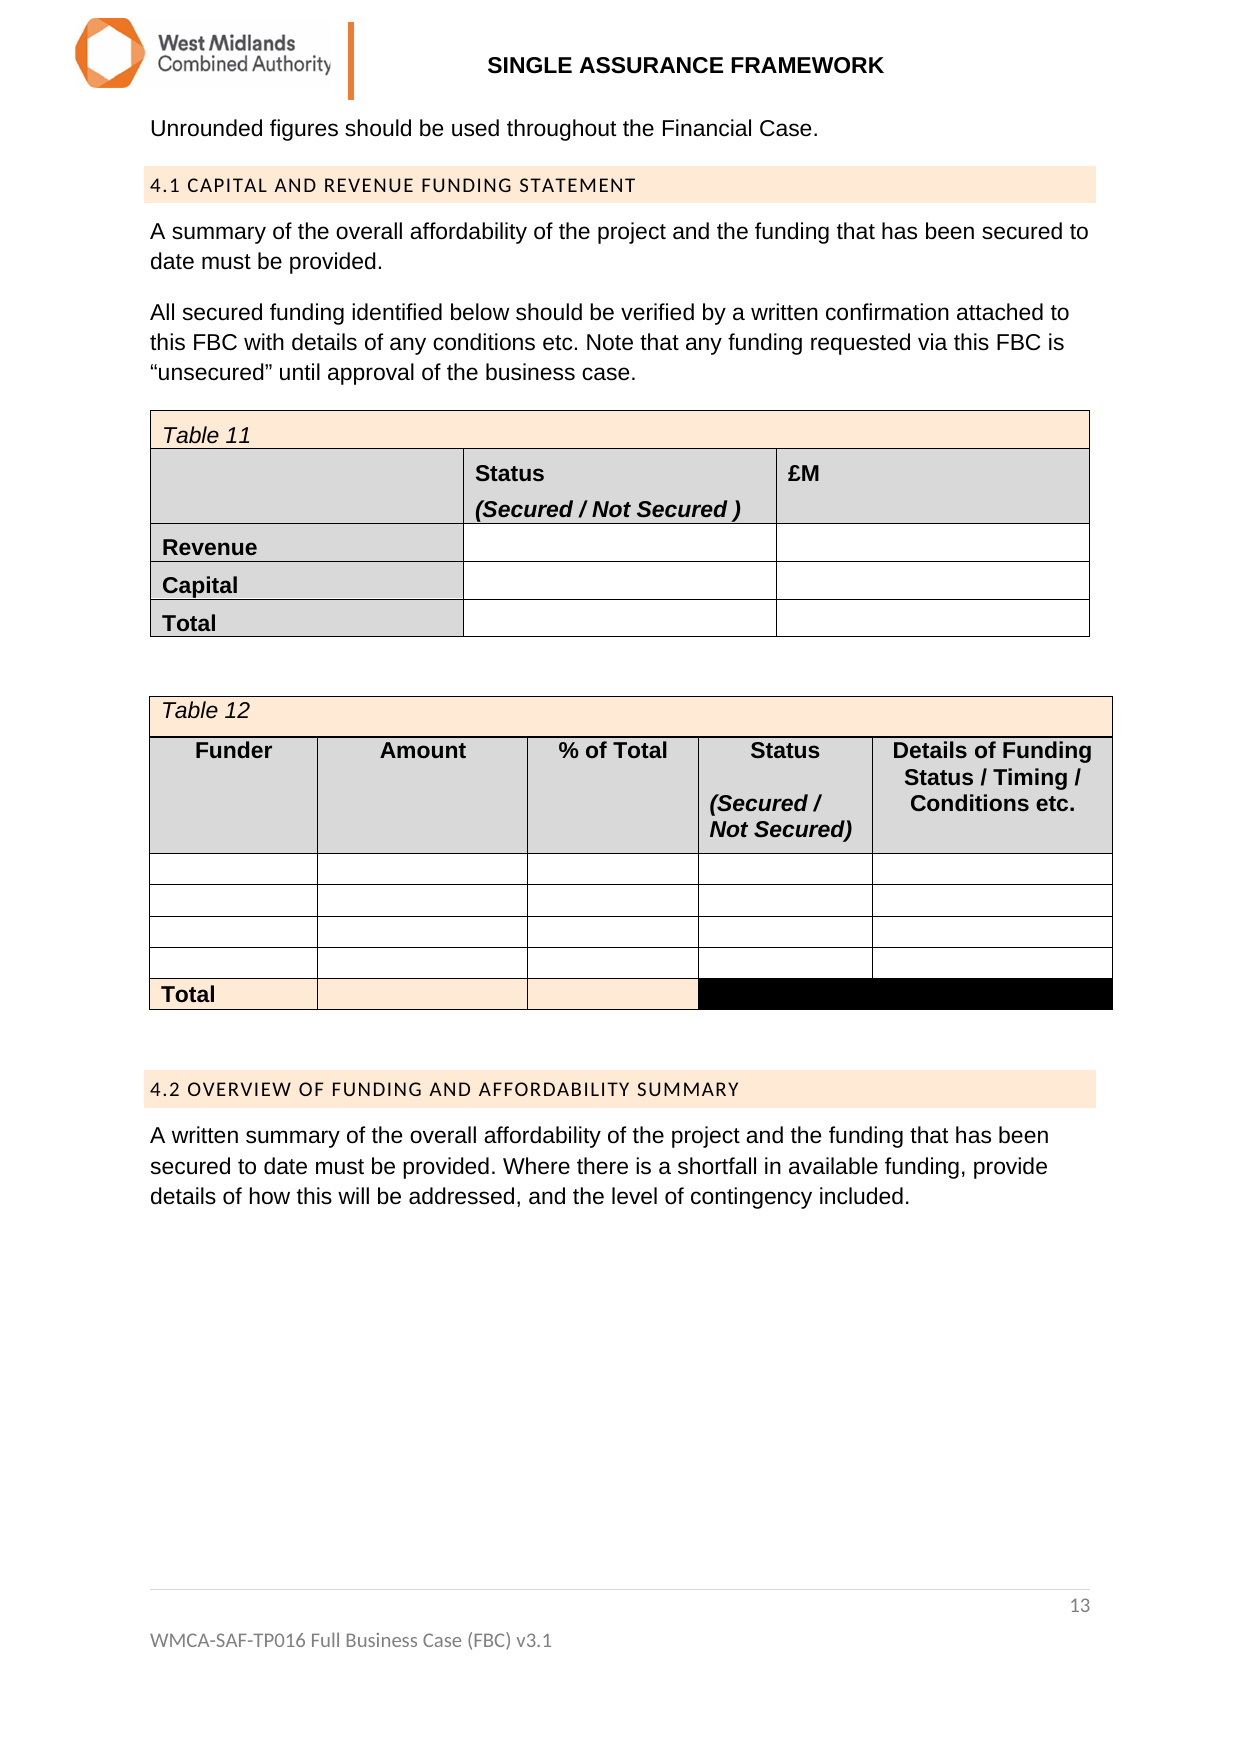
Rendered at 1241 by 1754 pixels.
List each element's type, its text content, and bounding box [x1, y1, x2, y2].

table_cell [873, 885, 1112, 916]
table_cell [699, 979, 872, 1009]
table_cell [699, 948, 872, 978]
table_cell [777, 562, 1089, 598]
table_cell [318, 948, 527, 978]
table_cell [873, 917, 1112, 947]
table_cell [150, 885, 317, 916]
table_cell Details of Funding Status / Timing / Conditions etc. [873, 738, 1112, 853]
table_cell [150, 948, 317, 978]
subtitle 4.2 overview of funding and affordability summary [150, 1077, 1090, 1102]
table_cell [873, 948, 1112, 978]
table_cell [699, 885, 872, 916]
table_cell [528, 917, 698, 947]
table_cell [777, 600, 1089, 636]
text Unrounded figures should be used throughout the Financial Case. [150, 114, 1090, 141]
text A written summary of the overall affordability of the project and the funding that has been secured to date must be provided. Where there is a shortfall in available funding, provide details of how this will be addressed, and the level of contingency included. [150, 1122, 1090, 1209]
table_header Table 11 [151, 411, 1089, 448]
table_cell [150, 854, 317, 884]
table_cell [318, 885, 527, 916]
table_header Table 12 [150, 697, 1112, 736]
table_cell [318, 854, 527, 884]
table_cell Amount [318, 738, 527, 853]
table_cell [464, 524, 776, 561]
table_cell Total [150, 979, 317, 1009]
table_cell [151, 449, 463, 523]
table_cell £M [777, 449, 1089, 523]
table_cell [873, 854, 1112, 884]
table_cell [318, 917, 527, 947]
table_cell [464, 562, 776, 598]
table_cell [777, 524, 1089, 561]
table_cell [699, 917, 872, 947]
text All secured funding identified below should be verified by a written confirmation attached to this FBC with details of any conditions etc. Note that any funding requested via this FBC is “unsecured” until approval of the business case. [150, 299, 1090, 386]
table_cell [528, 948, 698, 978]
table_cell Capital [151, 562, 463, 598]
table_cell [528, 979, 698, 1009]
table_cell [150, 917, 317, 947]
table_cell Status (Secured / Not Secured) [699, 738, 872, 853]
picture [73, 18, 331, 87]
table_cell [873, 979, 1112, 1009]
table_cell % of Total [528, 738, 698, 853]
table_cell Revenue [151, 524, 463, 561]
table_cell [528, 885, 698, 916]
table_cell Total [151, 600, 463, 636]
table_cell [528, 854, 698, 884]
table_cell Status (Secured / Not Secured ) [464, 449, 776, 523]
table_cell [318, 979, 527, 1009]
subtitle 4.1 capital and revenue funding statement [150, 172, 1090, 197]
table_cell Funder [150, 738, 317, 853]
table_cell [699, 854, 872, 884]
table_cell [464, 600, 776, 636]
text A summary of the overall affordability of the project and the funding that has been secured to date must be provided. [150, 218, 1090, 274]
